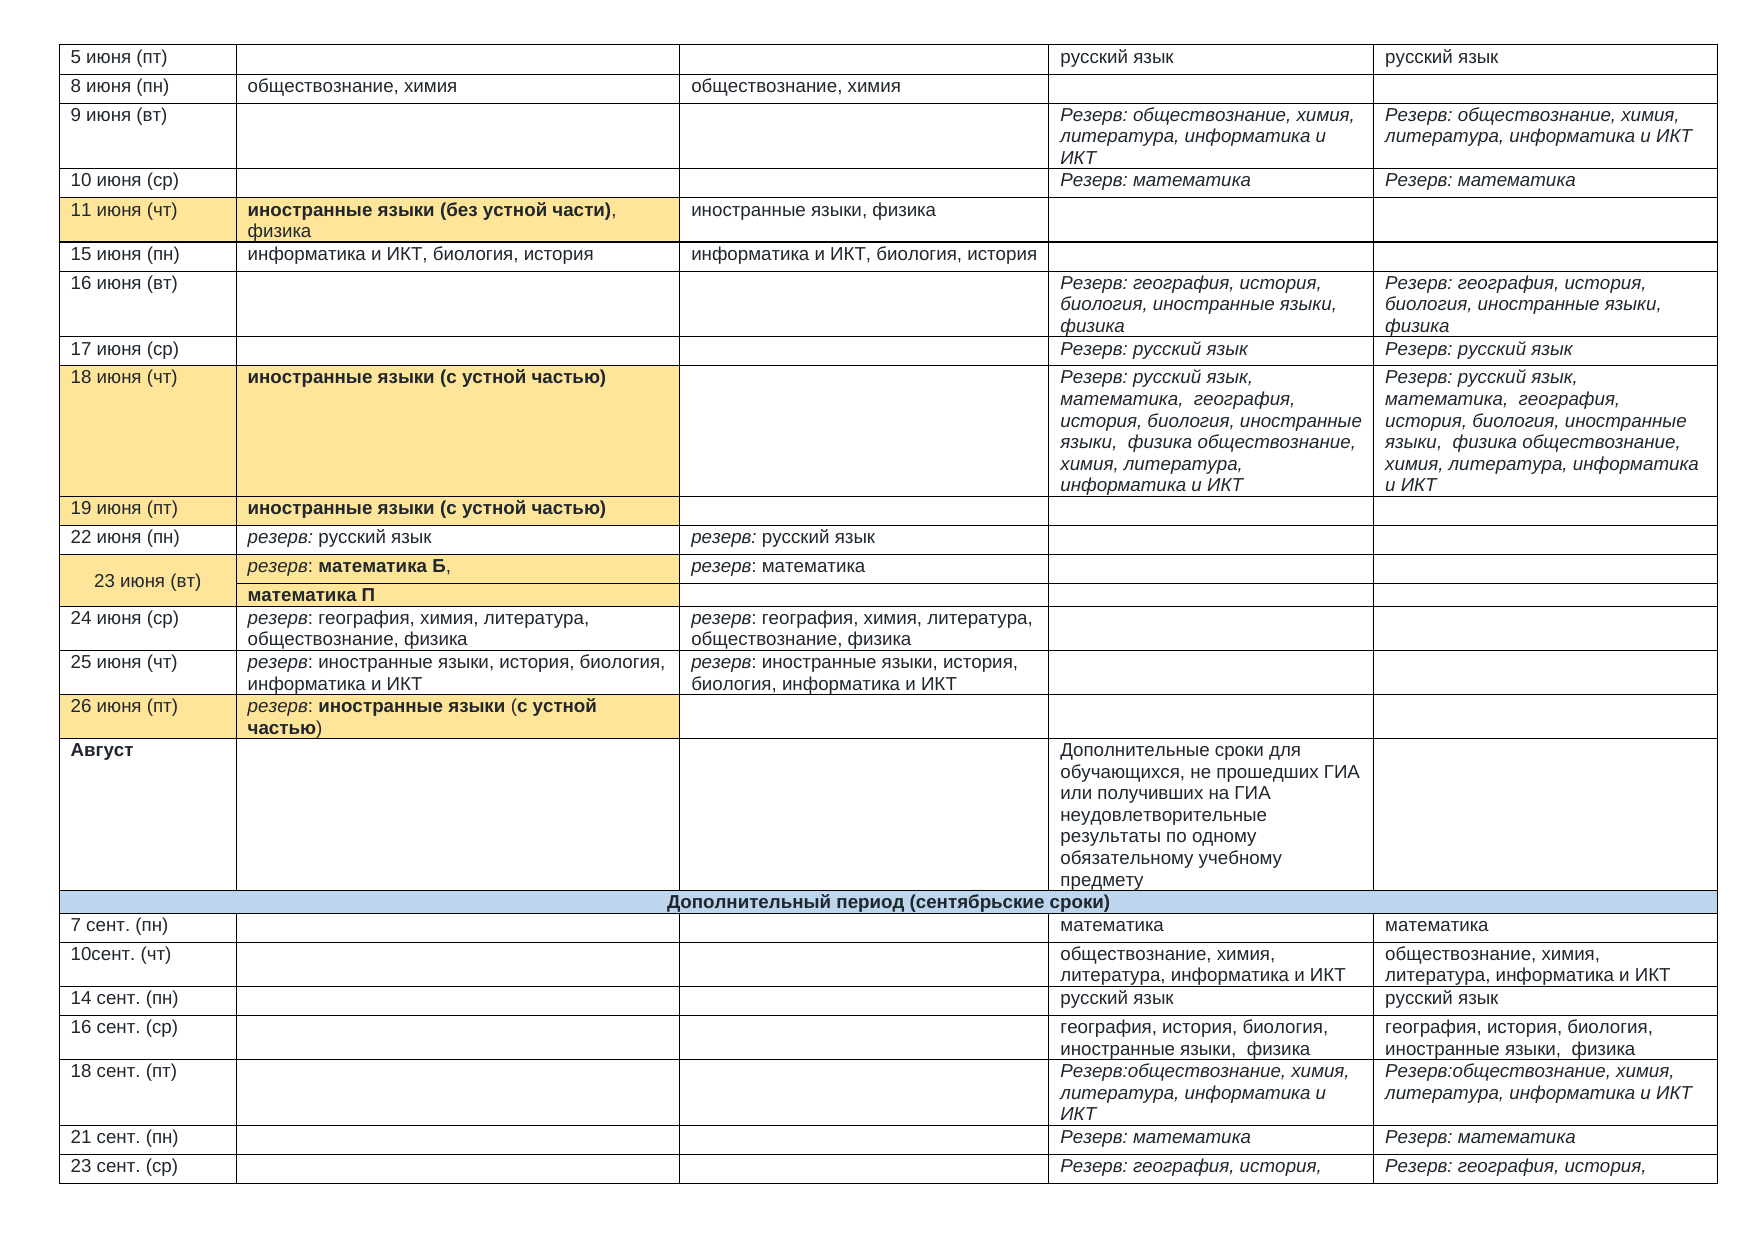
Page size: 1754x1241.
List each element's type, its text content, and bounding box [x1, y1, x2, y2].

table_cell иностранные языки, физика [680, 198, 1048, 241]
table_cell [237, 987, 679, 1015]
table_cell 5 июня (пт) [60, 45, 236, 73]
table_cell [1049, 651, 1373, 694]
table_cell Дополнительный период (сентябрьские сроки) [60, 891, 1717, 913]
table_cell [1374, 651, 1717, 694]
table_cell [1049, 1155, 1373, 1183]
table_cell [680, 1016, 1048, 1059]
table_cell резерв: математика Б, [237, 555, 679, 583]
table_cell [237, 943, 679, 986]
table_cell резерв: математика [680, 555, 1048, 583]
table_cell 8 июня (пн) [60, 75, 236, 102]
table_cell резерв: география, химия, литература, обществознание, физика [680, 607, 1048, 650]
table_cell [1374, 526, 1717, 554]
table_cell [680, 739, 1048, 890]
table_cell резерв: русский язык [680, 526, 1048, 554]
table_cell Резерв: математика [1049, 1126, 1373, 1154]
table_cell [680, 45, 1048, 73]
table_cell Резерв: география, история, биология, иностранные языки, физика [1049, 272, 1373, 336]
table_cell [680, 914, 1048, 942]
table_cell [1374, 1155, 1717, 1183]
table_cell [680, 943, 1048, 986]
table_cell Резерв: география, история, биология, иностранные языки, физика [1374, 272, 1717, 336]
table_cell 19 июня (пт) [60, 497, 236, 525]
table_cell резерв: иностранные языки (с устной частью) [237, 695, 679, 738]
table_cell 7 сент. (пн) [60, 914, 236, 942]
table_cell резерв: иностранные языки, история, биология, информатика и ИКТ [237, 651, 679, 694]
table_cell география, история, биология, иностранные языки, физика [1374, 1016, 1717, 1059]
table_cell [1049, 607, 1373, 650]
table_cell Резерв:обществознание, химия, литература, информатика и ИКТ [1374, 1060, 1717, 1125]
table_cell [680, 337, 1048, 365]
table_cell [237, 739, 679, 890]
table_cell 25 июня (чт) [60, 651, 236, 694]
table_cell Резерв: русский язык, математика, география, история, биология, иностранные языки, физика обществознание, химия, литература, информатика и ИКТ [1374, 366, 1717, 496]
table_cell 18 сент. (пт) [60, 1060, 236, 1125]
table_cell [237, 272, 679, 336]
table_cell [237, 1155, 679, 1183]
table_cell [1049, 526, 1373, 554]
table_cell русский язык [1049, 45, 1373, 73]
table_cell резерв: русский язык [237, 526, 679, 554]
table_cell [680, 1060, 1048, 1125]
table_cell обществознание, химия, литература, информатика и ИКТ [1374, 943, 1717, 986]
table_cell 21 сент. (пн) [60, 1126, 236, 1154]
table_cell 26 июня (пт) [60, 695, 236, 738]
table_cell иностранные языки (с устной частью) [237, 366, 679, 496]
table_cell Резерв: математика [1374, 1126, 1717, 1154]
table_cell [1049, 198, 1373, 241]
table_cell [680, 169, 1048, 197]
table_cell [1049, 584, 1373, 606]
table_cell 18 июня (чт) [60, 366, 236, 496]
table_cell информатика и ИКТ, биология, история [237, 243, 679, 271]
table_cell [1374, 555, 1717, 583]
table_cell 10 июня (ср) [60, 169, 236, 197]
table_cell [237, 104, 679, 168]
table_cell [680, 695, 1048, 738]
table_cell Резерв:обществознание, химия, литература, информатика и ИКТ [1049, 1060, 1373, 1125]
table_cell [1374, 607, 1717, 650]
table_cell [680, 1155, 1048, 1183]
table_cell [680, 272, 1048, 336]
table_cell [237, 169, 679, 197]
table_cell русский язык [1049, 987, 1373, 1015]
table_cell 16 июня (вт) [60, 272, 236, 336]
table_cell [1374, 497, 1717, 525]
table_cell [680, 366, 1048, 496]
table_cell иностранные языки (с устной частью) [237, 497, 679, 525]
table_cell обществознание, химия [237, 75, 679, 102]
table_cell [680, 1126, 1048, 1154]
table_cell [1374, 75, 1717, 102]
table_cell 17 июня (ср) [60, 337, 236, 365]
table_cell 23 июня (вт) [60, 555, 236, 606]
table_cell математика П [237, 584, 679, 606]
table_cell 22 июня (пн) [60, 526, 236, 554]
table_cell иностранные языки (без устной части), физика [237, 198, 679, 241]
table_cell [237, 337, 679, 365]
table_cell резерв: иностранные языки, история, биология, информатика и ИКТ [680, 651, 1048, 694]
table_cell русский язык [1374, 45, 1717, 73]
table_cell 11 июня (чт) [60, 198, 236, 241]
table_cell русский язык [1374, 987, 1717, 1015]
table_cell обществознание, химия, литература, информатика и ИКТ [1049, 943, 1373, 986]
table_cell Дополнительные сроки для обучающихся, не прошедших ГИА или получивших на ГИА неудовлетворительные результаты по одному обязательному учебному предмету [1049, 739, 1373, 890]
table_cell Резерв: русский язык, математика, география, история, биология, иностранные языки, физика обществознание, химия, литература, информатика и ИКТ [1049, 366, 1373, 496]
table_cell [1049, 695, 1373, 738]
table_cell [237, 1126, 679, 1154]
table_cell Резерв: обществознание, химия, литература, информатика и ИКТ [1049, 104, 1373, 168]
table_cell Август [60, 739, 236, 890]
table_cell 10сент. (чт) [60, 943, 236, 986]
table_cell [1374, 584, 1717, 606]
table_cell [1049, 75, 1373, 102]
table_cell обществознание, химия [680, 75, 1048, 102]
table_cell математика [1374, 914, 1717, 942]
table_cell Резерв: математика [1049, 169, 1373, 197]
table_cell [1049, 243, 1373, 271]
table_cell [680, 497, 1048, 525]
table_cell 9 июня (вт) [60, 104, 236, 168]
table_cell 16 сент. (ср) [60, 1016, 236, 1059]
table_cell 23 сент. (ср) [60, 1155, 236, 1183]
table_cell Резерв: обществознание, химия, литература, информатика и ИКТ [1374, 104, 1717, 168]
table_cell Резерв: русский язык [1374, 337, 1717, 365]
table_cell [1374, 739, 1717, 890]
table_cell [237, 1016, 679, 1059]
table_cell [237, 1060, 679, 1125]
table_cell информатика и ИКТ, биология, история [680, 243, 1048, 271]
table_cell 24 июня (ср) [60, 607, 236, 650]
table_cell резерв: география, химия, литература, обществознание, физика [237, 607, 679, 650]
table_cell [237, 45, 679, 73]
table_cell 14 сент. (пн) [60, 987, 236, 1015]
table_cell [1374, 243, 1717, 271]
table_cell [1049, 497, 1373, 525]
table_cell [1374, 695, 1717, 738]
table_cell [680, 987, 1048, 1015]
table_cell Резерв: математика [1374, 169, 1717, 197]
table_cell [1049, 555, 1373, 583]
table_cell [1374, 198, 1717, 241]
table_cell математика [1049, 914, 1373, 942]
table_cell Резерв: русский язык [1049, 337, 1373, 365]
table_cell 15 июня (пн) [60, 243, 236, 271]
table_cell [237, 914, 679, 942]
table_cell [680, 104, 1048, 168]
table_cell [680, 584, 1048, 606]
table_cell география, история, биология, иностранные языки, физика [1049, 1016, 1373, 1059]
